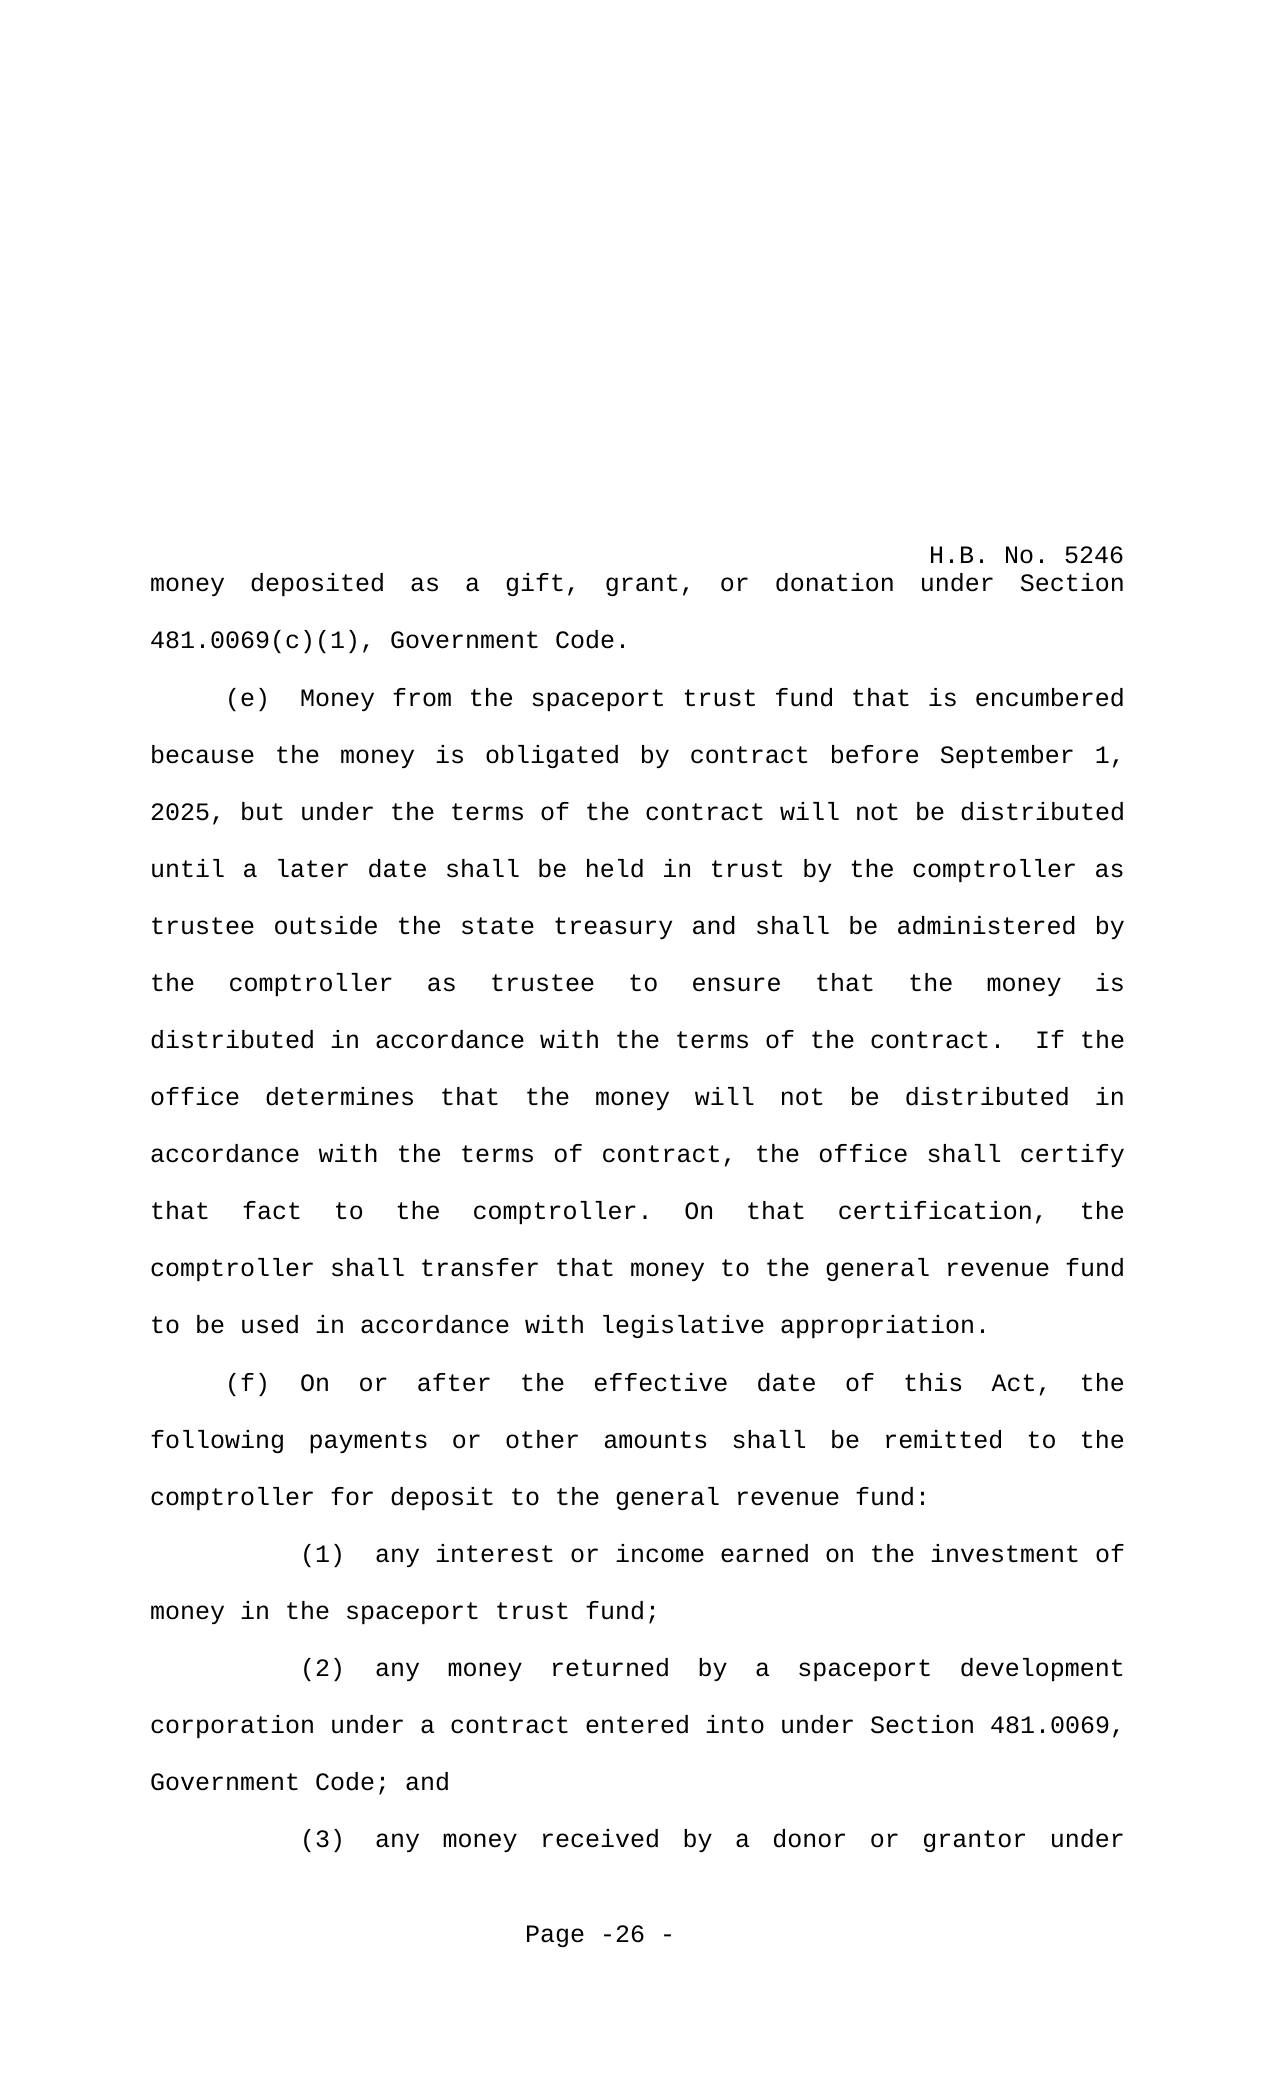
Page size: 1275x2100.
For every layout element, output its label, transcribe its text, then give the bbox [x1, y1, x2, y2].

text (f) On or after the effective date of this Act, the following payments or other amounts shall be remitted to the comptroller for deposit to the general revenue fund: [150, 1370, 1125, 1513]
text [150, 1827, 1125, 1855]
text (e) Money from the spaceport trust fund that is encumbered because the money is obligated by contract before September 1, 2025, but under the terms of the contract will not be distributed until a later date shall be held in trust by the comptroller as trustee outside the state treasury and shall be administered by the comptroller as trustee to ensure that the money is distributed in accordance with the terms of the contract. If the office determines that the money will not be distributed in accordance with the terms of contract, the office shall certify that fact to the comptroller. On that certification, the comptroller shall transfer that money to the general revenue fund to be used in accordance with legislative appropriation. [150, 685, 1125, 1341]
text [150, 571, 1125, 656]
text (1) any interest or income earned on the investment of money in the spaceport trust fund; [150, 1541, 1125, 1627]
text (2) any money returned by a spaceport development corporation under a contract entered into under Section 481.0069, Government Code; and [150, 1655, 1125, 1798]
